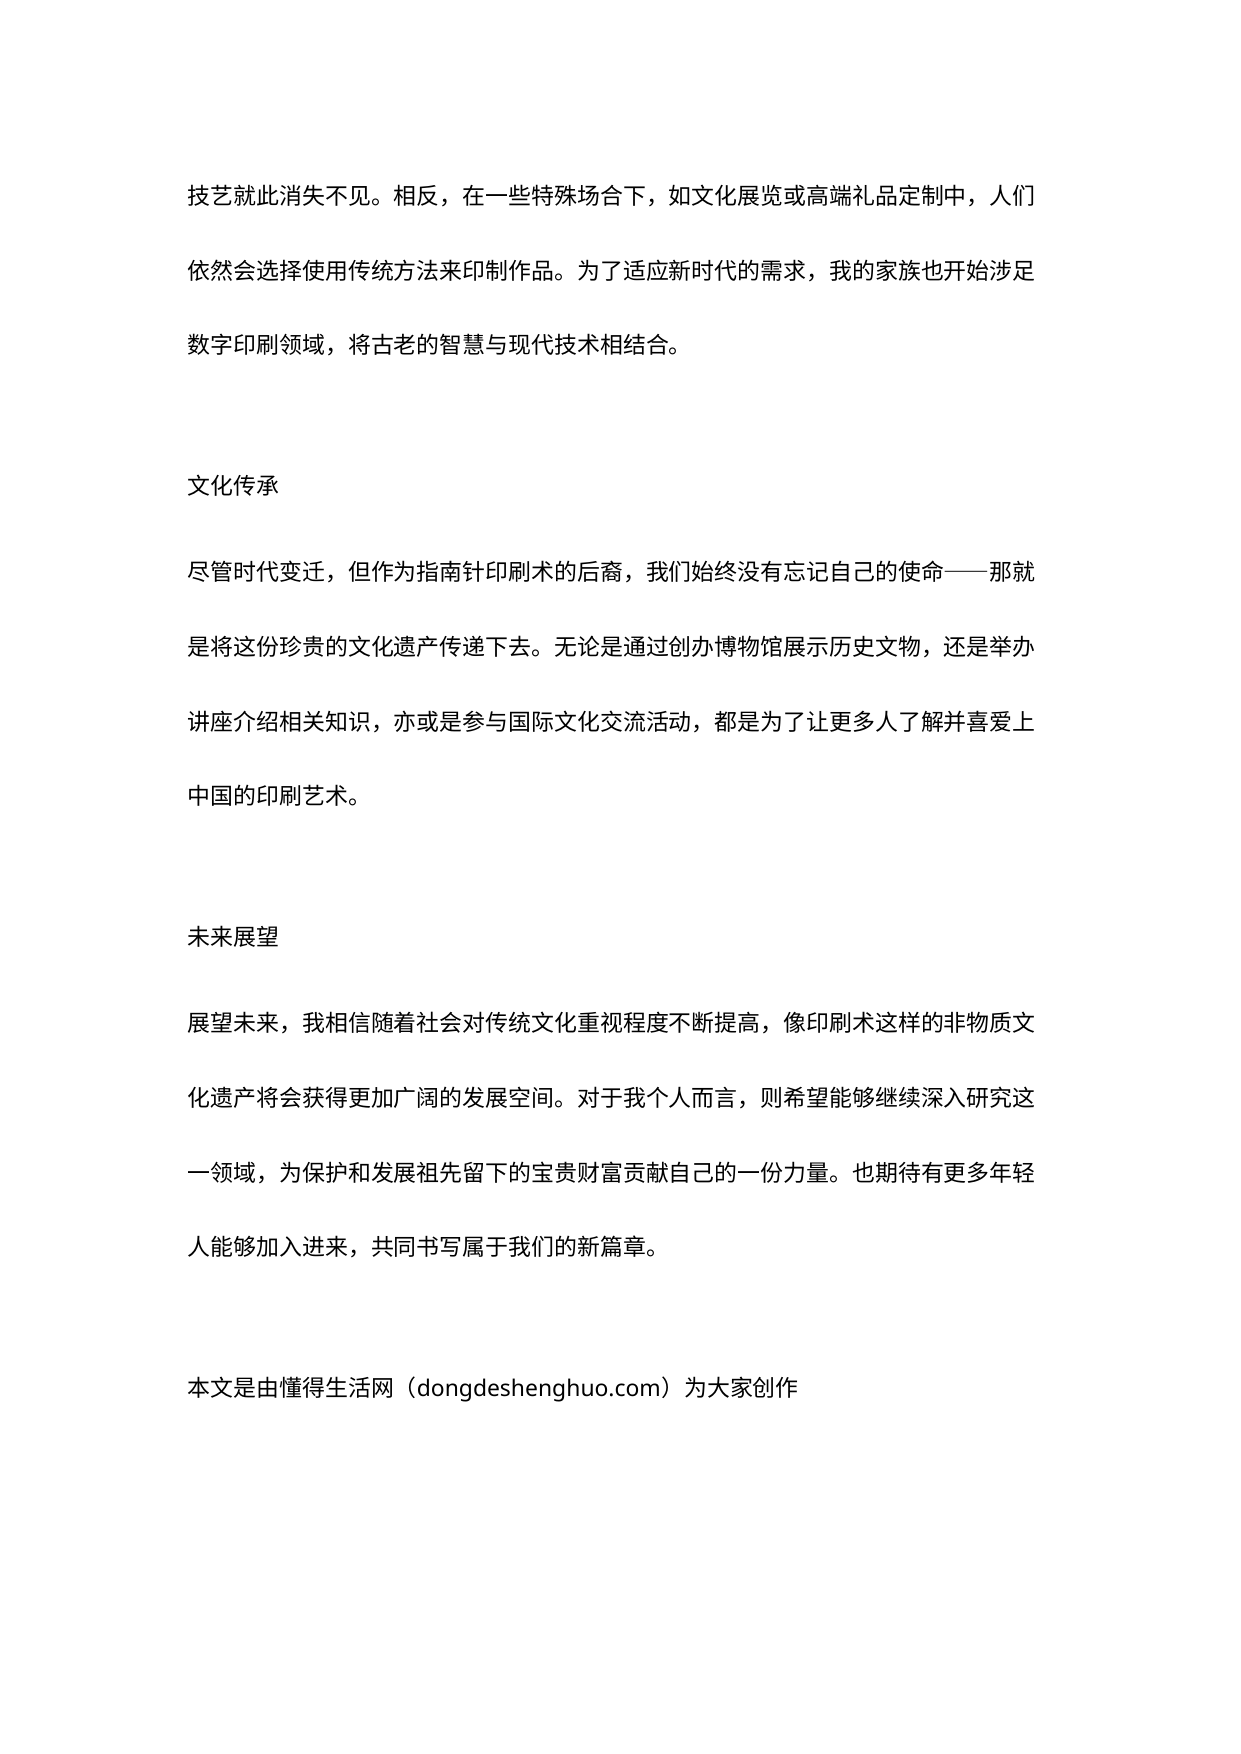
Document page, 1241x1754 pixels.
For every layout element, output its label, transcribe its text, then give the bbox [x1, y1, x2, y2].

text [187, 162, 1053, 376]
text 本文是由懂得生活网（dongdeshenghuo.com）为大家创作 [187, 1354, 1053, 1419]
text 展望未来，我相信随着社会对传统文化重视程度不断提高，像印刷术这样的非物质文化遗产将会获得更加广阔的发展空间。对于我个人而言，则希望能够继续深入研究这一领域，为保护和发展祖先留下的宝贵财富贡献自己的一份力量。也期待有更多年轻人能够加入进来，共同书写属于我们的新篇章。 [187, 989, 1053, 1278]
text 文化传承 [187, 452, 1053, 517]
text 未来展望 [187, 903, 1053, 968]
text 尽管时代变迁，但作为指南针印刷术的后裔，我们始终没有忘记自己的使命——那就是将这份珍贵的文化遗产传递下去。无论是通过创办博物馆展示历史文物，还是举办讲座介绍相关知识，亦或是参与国际文化交流活动，都是为了让更多人了解并喜爱上中国的印刷艺术。 [187, 538, 1053, 827]
